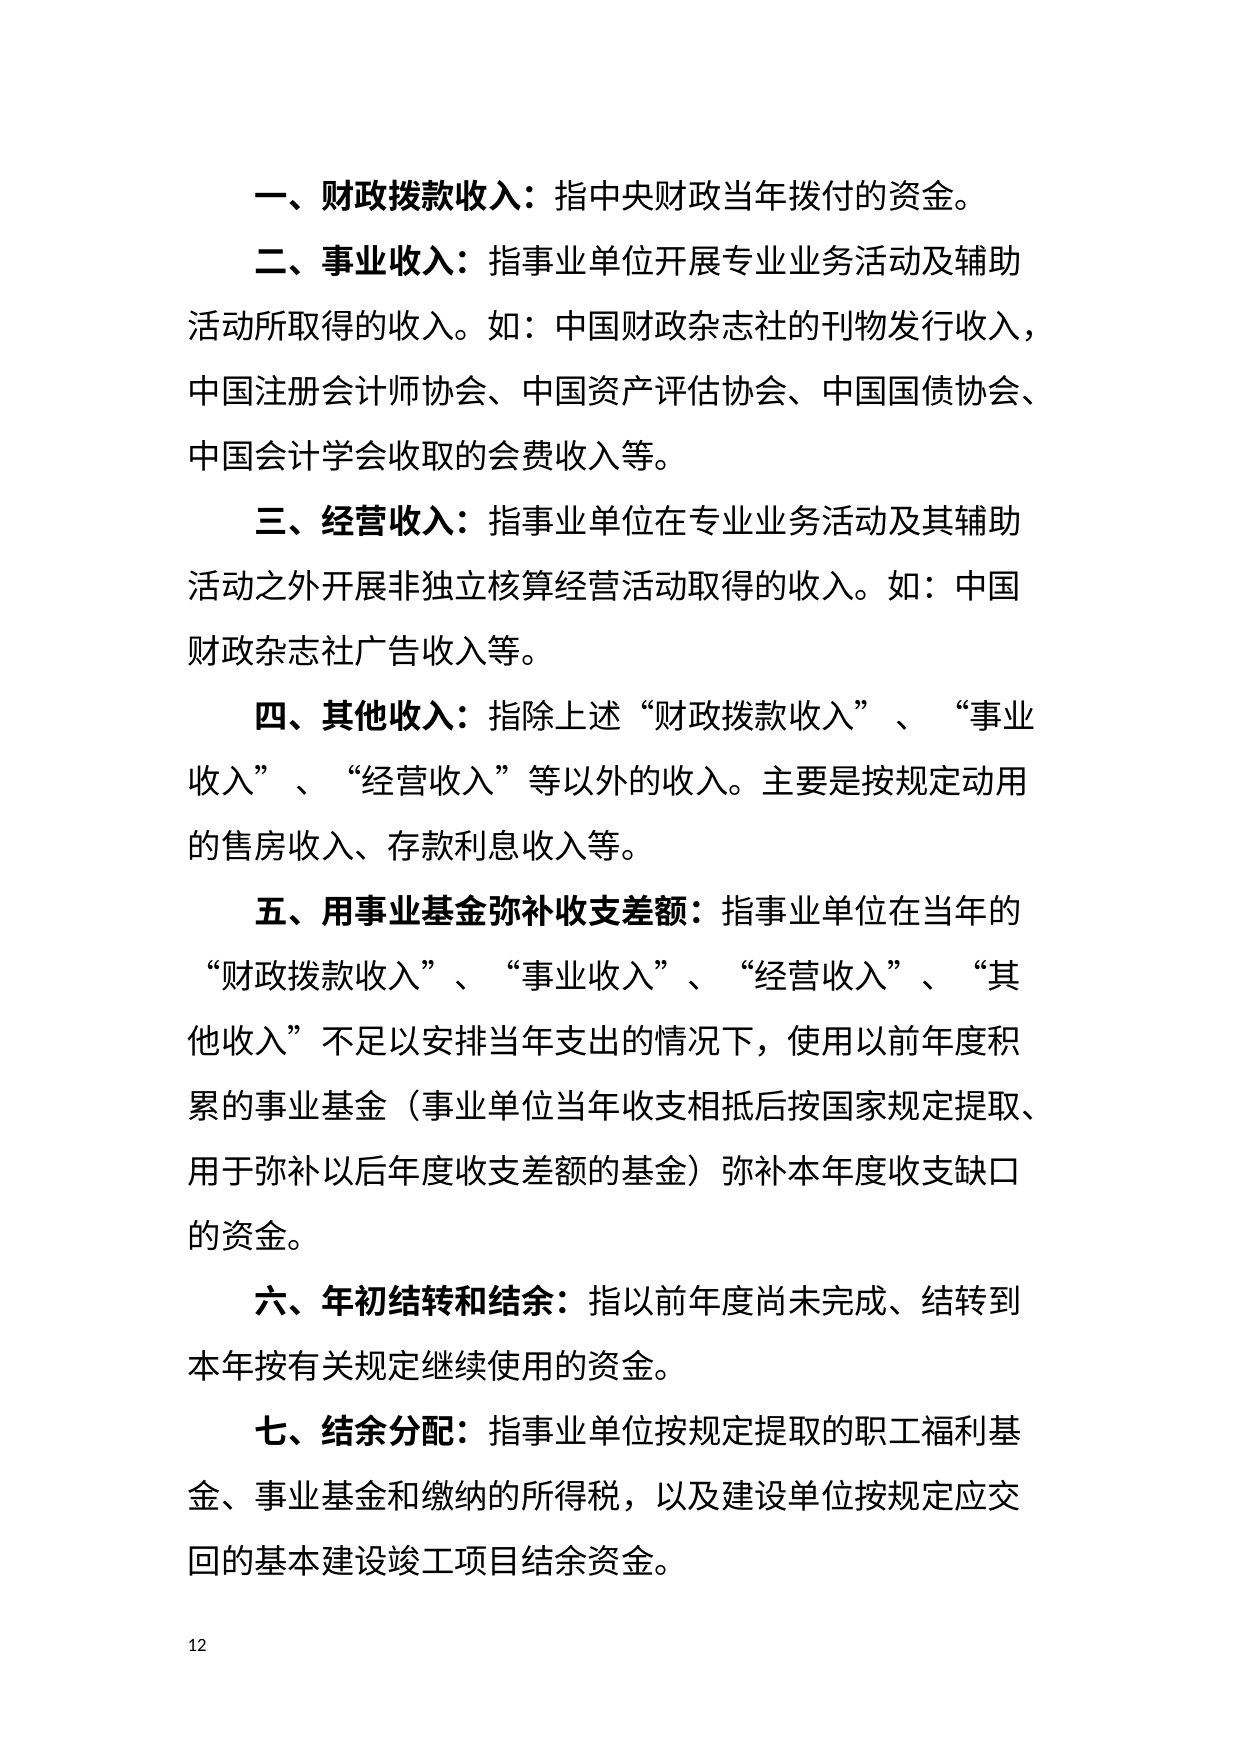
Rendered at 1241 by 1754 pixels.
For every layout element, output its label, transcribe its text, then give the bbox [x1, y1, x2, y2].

text 三、经营收入：指事业单位在专业业务活动及其辅助活动之外开展非独立核算经营活动取得的收入。如：中国财政杂志社广告收入等。 [187, 487, 1053, 682]
text 四、其他收入：指除上述“财政拨款收入” 、 “事业收入” 、“经营收入”等以外的收入。主要是按规定动用的售房收入、存款利息收入等。 [187, 682, 1053, 877]
text 一、财政拨款收入：指中央财政当年拨付的资金。 [187, 162, 1053, 227]
text 七、结余分配：指事业单位按规定提取的职工福利基金、事业基金和缴纳的所得税，以及建设单位按规定应交回的基本建设竣工项目结余资金。 [187, 1397, 1053, 1592]
text 六、年初结转和结余：指以前年度尚未完成、结转到本年按有关规定继续使用的资金。 [187, 1267, 1053, 1397]
text 五、用事业基金弥补收支差额：指事业单位在当年的“财政拨款收入”、“事业收入”、“经营收入”、“其他收入”不足以安排当年支出的情况下，使用以前年度积累的事业基金（事业单位当年收支相抵后按国家规定提取、用于弥补以后年度收支差额的基金）弥补本年度收支缺口的资金。 [187, 877, 1053, 1267]
text 二、事业收入：指事业单位开展专业业务活动及辅助活动所取得的收入。如：中国财政杂志社的刊物发行收入，中国注册会计师协会、中国资产评估协会、中国国债协会、中国会计学会收取的会费收入等。 [187, 227, 1053, 487]
